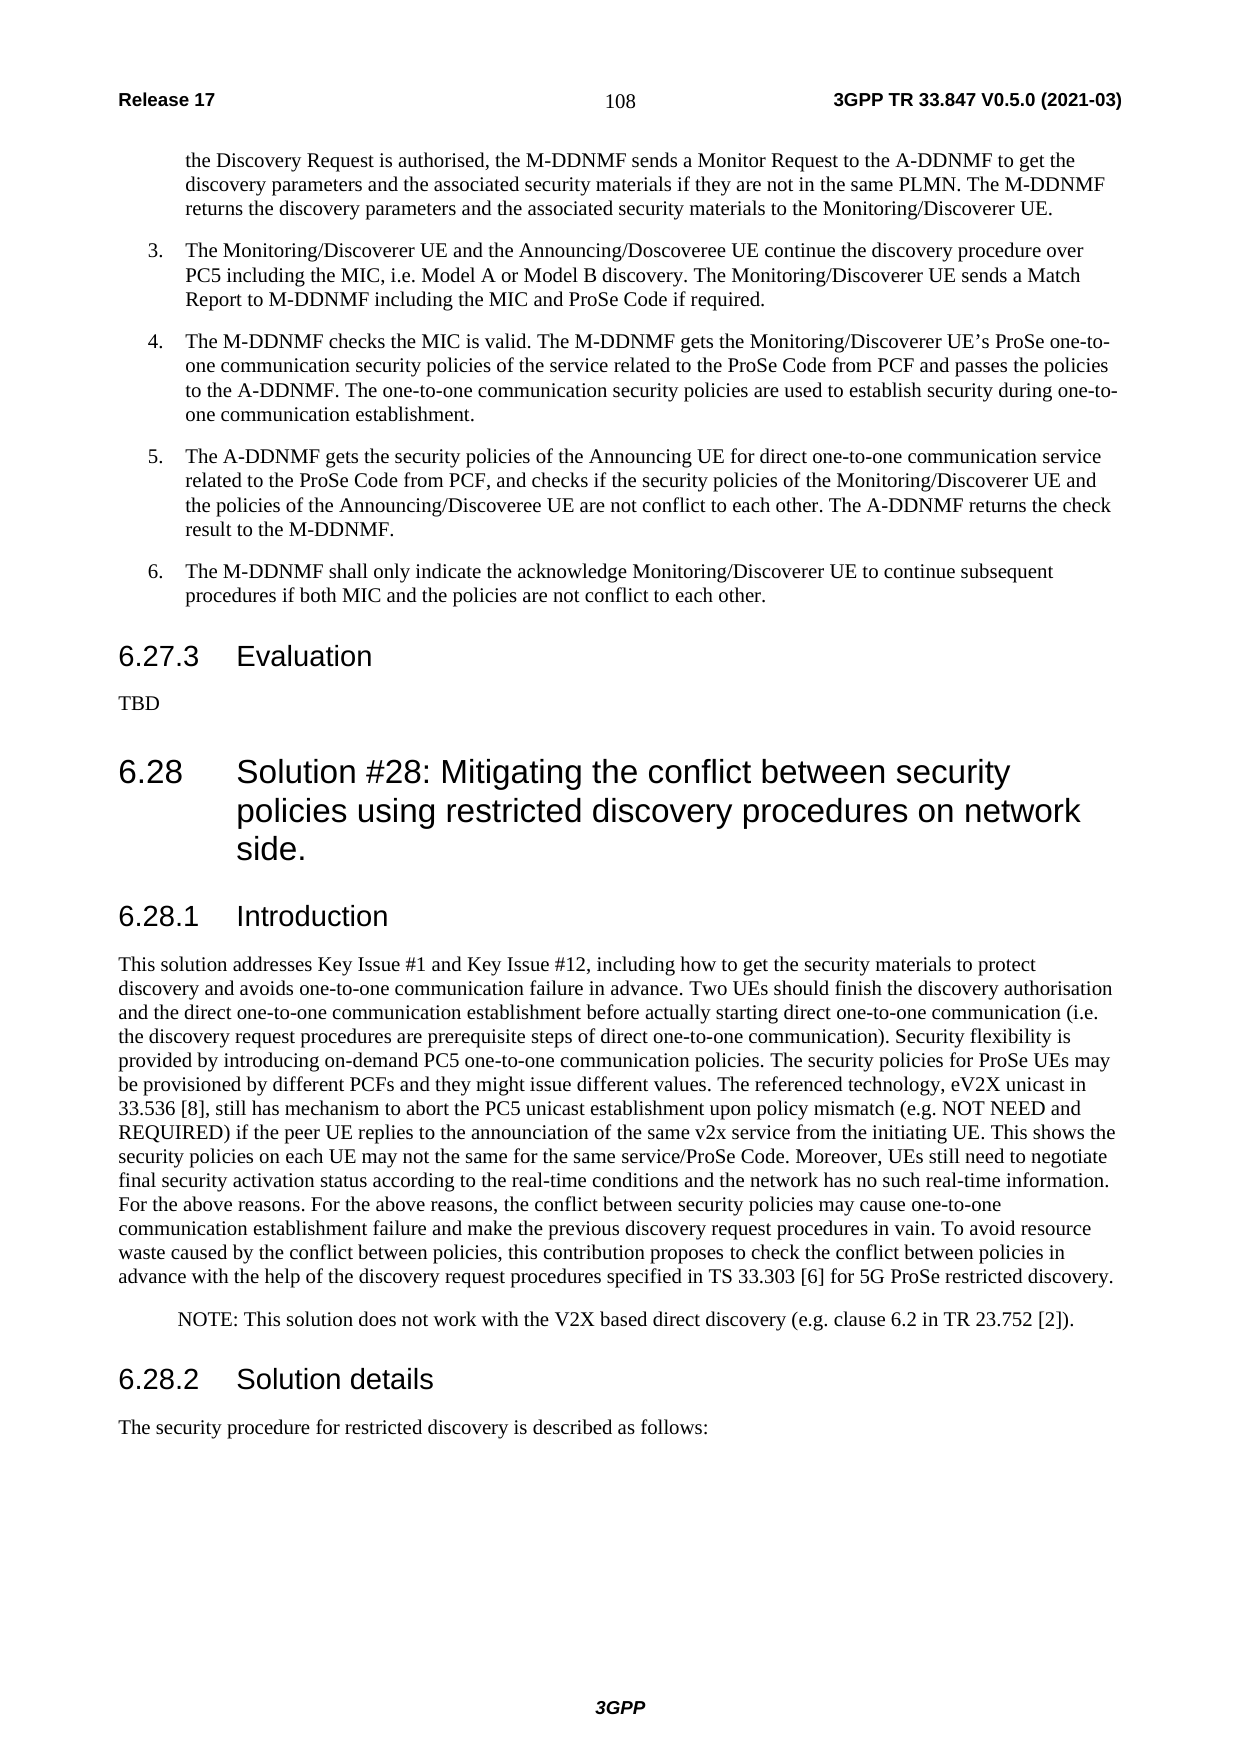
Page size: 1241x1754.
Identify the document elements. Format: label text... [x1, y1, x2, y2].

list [148, 147, 1122, 220]
subtitle 6.27.3 Evaluation [118, 639, 1122, 672]
subtitle 6.28.2 Solution details [118, 1362, 1122, 1396]
list The Monitoring/Discoverer UE and the Announcing/Doscoveree UE continue the discovery procedure over PC5 including the MIC, i.e. Model A or Model B discovery. The Monitoring/Discoverer UE sends a Match Report to M-DDNMF including the MIC and ProSe Code if required. [148, 238, 1122, 311]
text The security procedure for restricted discovery is described as follows: [118, 1415, 1122, 1439]
list The M-DDNMF shall only indicate the acknowledge Monitoring/Discoverer UE to continue subsequent procedures if both MIC and the policies are not conflict to each other. [148, 559, 1122, 607]
list The A-DDNMF gets the security policies of the Announcing UE for direct one-to-one communication service related to the ProSe Code from PCF, and checks if the security policies of the Monitoring/Discoverer UE and the policies of the Announcing/Discoveree UE are not conflict to each other. The A-DDNMF returns the check result to the M-DDNMF. [148, 444, 1122, 541]
subtitle 6.28 Solution #28: Mitigating the conflict between security policies using restricted discovery procedures on network side. [118, 753, 1122, 868]
text TBD [118, 691, 1122, 715]
subtitle 6.28.1 Introduction [118, 899, 1122, 933]
text This solution addresses Key Issue #1 and Key Issue #12, including how to get the security materials to protect discovery and avoids one-to-one communication failure in advance. Two UEs should finish the discovery authorisation and the direct one-to-one communication establishment before actually starting direct one-to-one communication (i.e. the discovery request procedures are prerequisite steps of direct one-to-one communication). Security flexibility is provided by introducing on-demand PC5 one-to-one communication policies. The security policies for ProSe UEs may be provisioned by different PCFs and they might issue different values. The referenced technology, eV2X unicast in 33.536 [8], still has mechanism to abort the PC5 unicast establishment upon policy mismatch (e.g. NOT NEED and REQUIRED) if the peer UE replies to the announciation of the same v2x service from the initiating UE. This shows the security policies on each UE may not the same for the same service/ProSe Code. Moreover, UEs still need to negotiate final security activation status according to the real-time conditions and the network has no such real-time information. For the above reasons. For the above reasons, the conflict between security policies may cause one-to-one communication establishment failure and make the previous discovery request procedures in vain. To avoid resource waste caused by the conflict between policies, this contribution proposes to check the conflict between policies in advance with the help of the discovery request procedures specified in TS 33.303 [6] for 5G ProSe restricted discovery. [118, 951, 1122, 1288]
list The M-DDNMF checks the MIC is valid. The M-DDNMF gets the Monitoring/Discoverer UE’s ProSe one-to-one communication security policies of the service related to the ProSe Code from PCF and passes the policies to the A-DDNMF. The one-to-one communication security policies are used to establish security during one-to-one communication establishment. [148, 329, 1122, 426]
